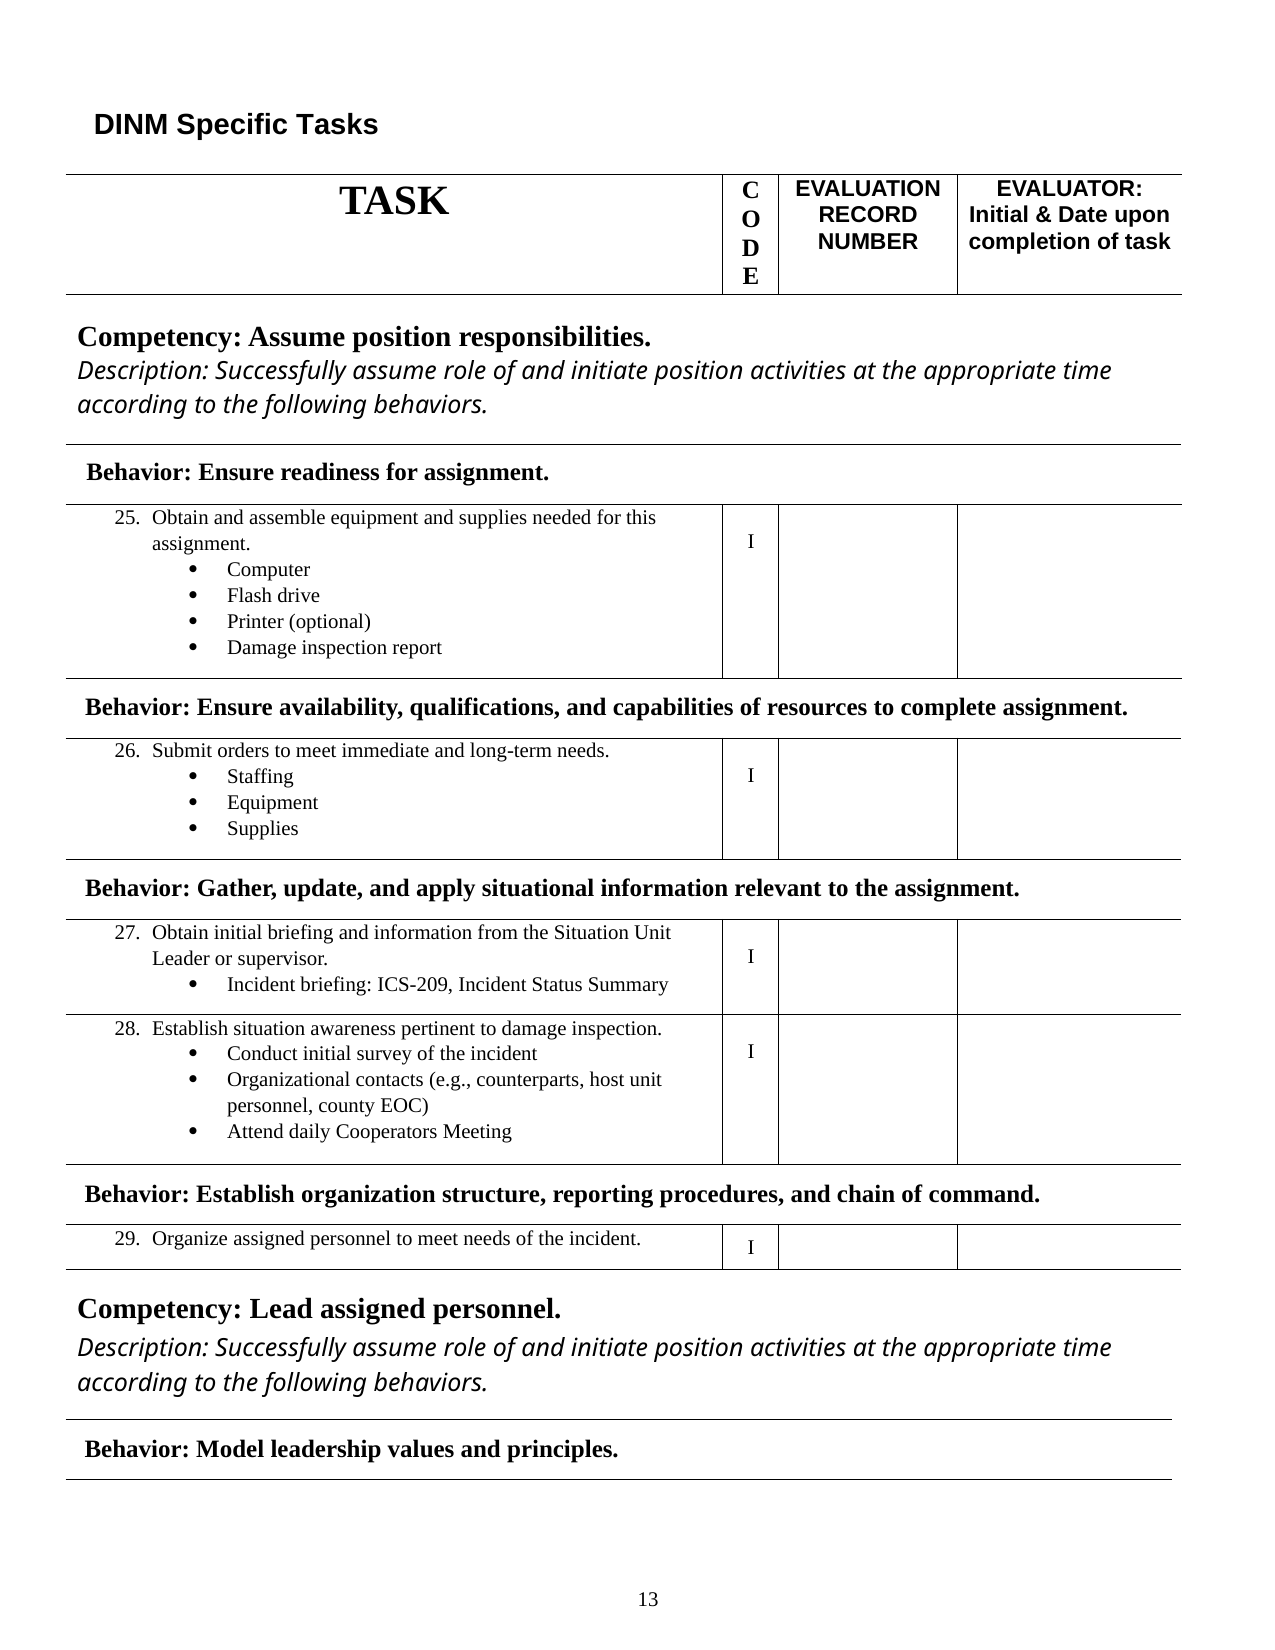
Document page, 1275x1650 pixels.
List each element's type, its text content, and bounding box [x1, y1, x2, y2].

table_cell [779, 739, 957, 859]
table_cell Behavior: Ensure readiness for assignment. [75, 445, 1181, 504]
table_cell EVALUATION RECORD NUMBER [779, 175, 957, 294]
table_cell [779, 505, 957, 677]
table_cell [779, 1015, 957, 1164]
table_cell Behavior: Establish organization structure, reporting procedures, and chain of command. [66, 1165, 1172, 1224]
table_cell Obtain initial briefing and information from the Situation Unit Leader or supervisor. Incident briefing: ICS-209, Incident Status Summary [66, 920, 722, 1014]
table_cell [958, 1015, 1181, 1164]
table_cell EVALUATOR: Initial & Date upon completion of task [958, 175, 1182, 294]
table_cell [958, 1225, 1181, 1269]
table_cell [958, 739, 1181, 859]
table_cell I [723, 1015, 778, 1164]
table_cell Establish situation awareness pertinent to damage inspection. Conduct initial survey of the incident Organizational contacts (e.g., counterparts, host unit personnel, county EOC) Attend daily Cooperators Meeting [66, 1015, 722, 1164]
table_cell I [723, 505, 778, 677]
table_cell Organize assigned personnel to meet needs of the incident. [66, 1225, 722, 1269]
table_cell Competency: Assume position responsibilities. Description: Successfully assume role of and initiate position activities at the appropriate time according to the following behaviors. [66, 295, 1172, 444]
table_cell [779, 920, 957, 1014]
table_cell I [723, 1225, 778, 1269]
table_cell I [723, 920, 778, 1014]
table_cell Behavior: Ensure availability, qualifications, and capabilities of resources to complete assignment. [66, 679, 1172, 737]
table_cell Obtain and assemble equipment and supplies needed for this assignment. Computer Flash drive Printer (optional) Damage inspection report [66, 505, 722, 677]
table_cell Behavior: Gather, update, and apply situational information relevant to the assignment. [66, 860, 1172, 919]
table_cell I [723, 739, 778, 859]
table_cell [958, 505, 1182, 677]
table_cell Competency: Lead assigned personnel. Description: Successfully assume role of and initiate position activities at the appropriate time according to the following behaviors. [66, 1270, 1172, 1419]
table_header DINM Specific Tasks [66, 99, 1143, 174]
table_cell TASK [66, 175, 722, 294]
table_cell C O D E [723, 175, 778, 294]
table_cell Submit orders to meet immediate and long-term needs. Staffing Equipment Supplies [66, 739, 722, 859]
table_cell [958, 920, 1181, 1014]
table_cell [779, 1225, 957, 1269]
table_cell Behavior: Model leadership values and principles. [66, 1420, 1172, 1479]
